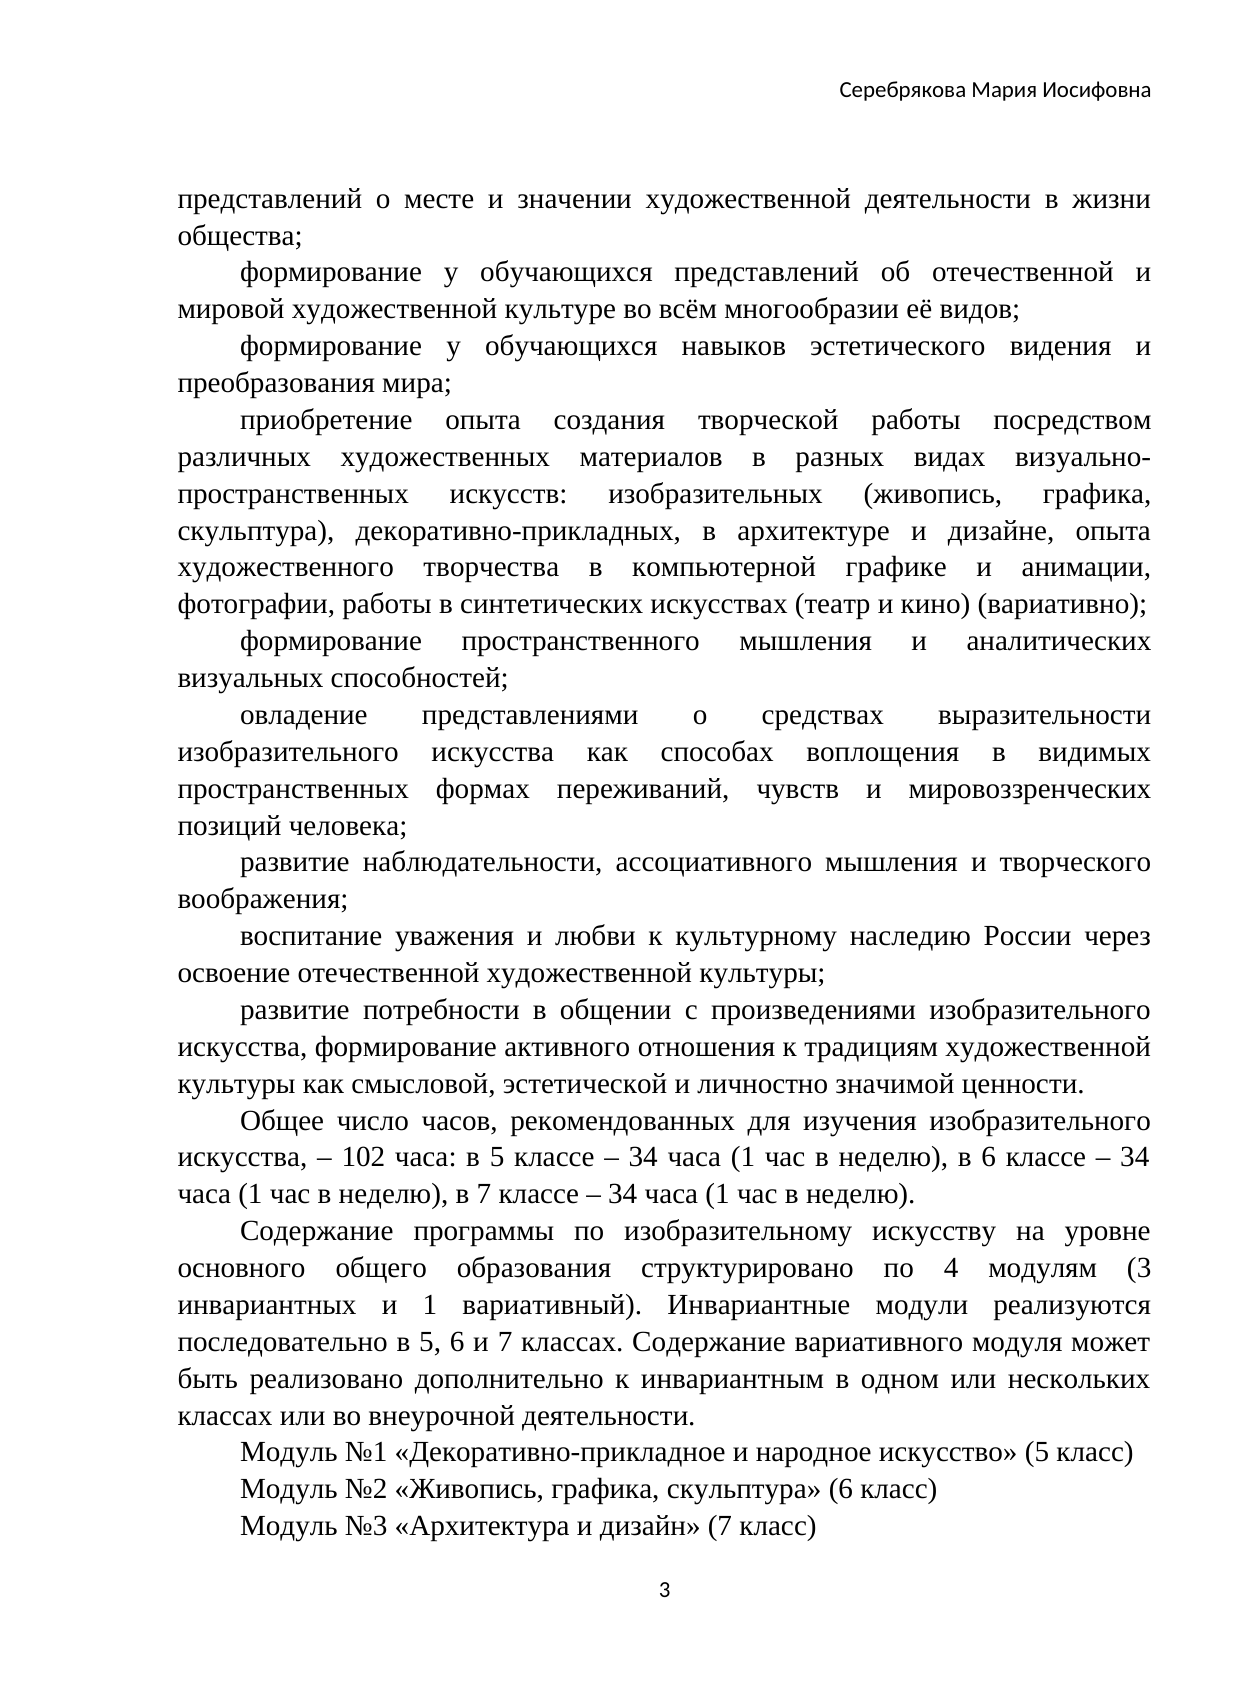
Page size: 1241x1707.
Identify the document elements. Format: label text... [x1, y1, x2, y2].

text Модуль №3 «Архитектура и дизайн» (7 класс) [177, 1508, 1152, 1542]
text Содержание программы по изобразительному искусству на уровне основного общего образования структурировано по 4 модулям (3 инвариантных и 1 вариативный). Инвариантные модули реализуются последовательно в 5, 6 и 7 классах. Содержание вариативного модуля может быть реализовано дополнительно к инвариантным в одном или нескольких классах или во внеурочной деятельности. [177, 1213, 1152, 1431]
text формирование пространственного мышления и аналитических визуальных способностей; [177, 623, 1152, 694]
text приобретение опыта создания творческой работы посредством различных художественных материалов в разных видах визуально-пространственных искусств: изобразительных (живопись, графика, скульптура), декоративно-прикладных, в архитектуре и дизайне, опыта художественного творчества в компьютерной графике и анимации, фотографии, работы в синтетических искусствах (театр и кино) (вариативно); [177, 402, 1152, 620]
text Модуль №2 «Живопись, графика, скульптура» (6 класс) [177, 1471, 1152, 1505]
text формирование у обучающихся навыков эстетического видения и преобразования мира; [177, 328, 1152, 399]
text развитие наблюдательности, ассоциативного мышления и творческого воображения; [177, 844, 1152, 915]
text овладение представлениями о средствах выразительности изобразительного искусства как способах воплощения в видимых пространственных формах переживаний, чувств и мировоззренческих позиций человека; [177, 697, 1152, 841]
text формирование у обучающихся представлений об отечественной и мировой художественной культуре во всём многообразии её видов; [177, 254, 1152, 325]
text воспитание уважения и любви к культурному наследию России через освоение отечественной художественной культуры; [177, 918, 1152, 989]
text развитие потребности в общении с произведениями изобразительного искусства, формирование активного отношения к традициям художественной культуры как смысловой, эстетической и личностно значимой ценности. [177, 992, 1152, 1099]
text Модуль №1 «Декоративно-прикладное и народное искусство» (5 класс) [177, 1434, 1152, 1468]
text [177, 181, 1152, 251]
text Общее число часов, рекомендованных для изучения изобразительного искусства, – 102 часа: в 5 классе – 34 часа (1 час в неделю), в 6 классе – 34 часа (1 час в неделю), в 7 классе – 34 часа (1 час в неделю). [177, 1103, 1152, 1210]
